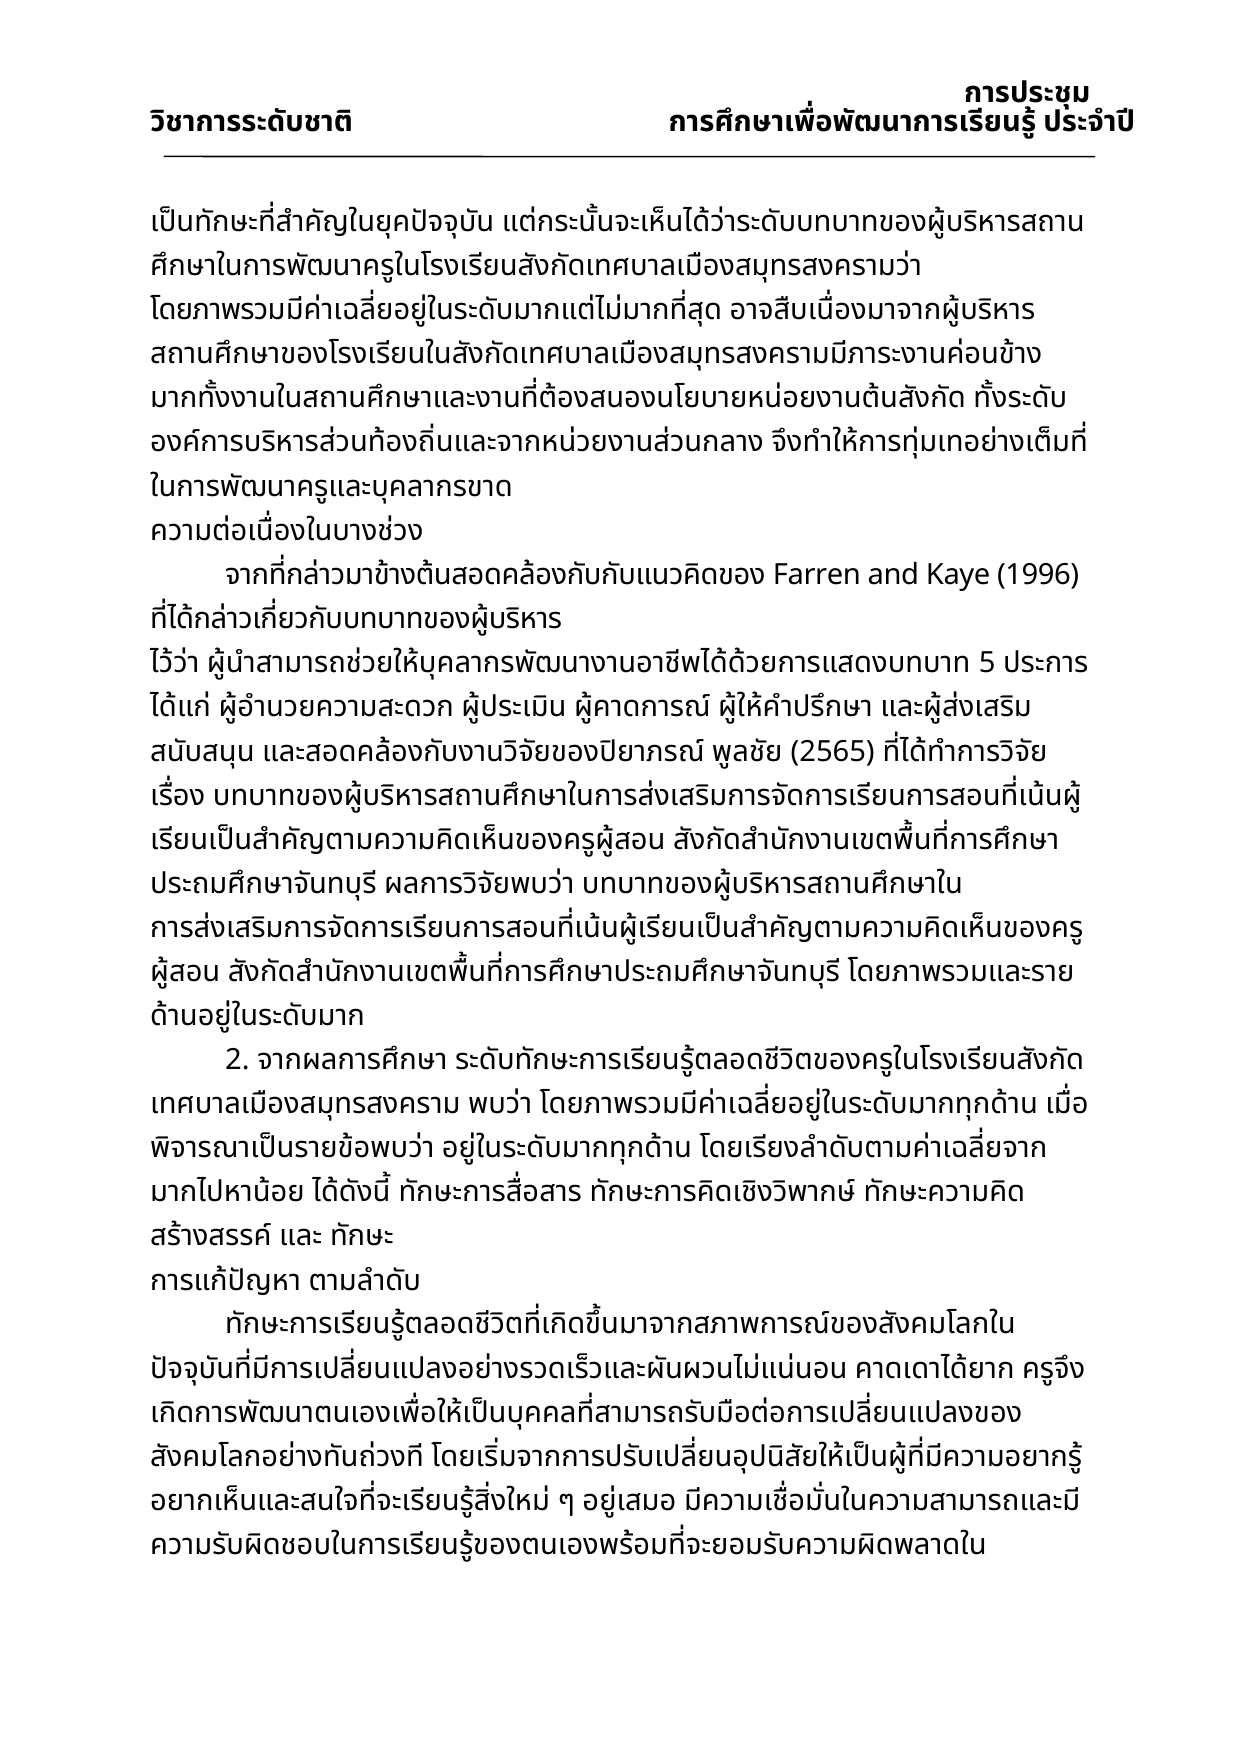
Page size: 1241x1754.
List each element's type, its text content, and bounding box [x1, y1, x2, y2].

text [150, 201, 1090, 553]
text จากที่กล่าวมาข้างต้นสอดคล้องกับกับแนวคิดของ Farren and Kaye (1996) ที่ได้กล่าวเกี่ยวกับบทบาทของผู้บริหาร ไว้ว่า ผู้นำสามารถช่วยให้บุคลากรพัฒนางานอาชีพได้ด้วยการแสดงบทบาท 5 ประการ ได้แก่ ผู้อำนวยความสะดวก ผู้ประเมิน ผู้คาดการณ์ ผู้ให้คำปรึกษา และผู้ส่งเสริมสนับสนุน และสอดคล้องกับงานวิจัยของปิยาภรณ์ พูลชัย (2565) ที่ได้ทำการวิจัยเรื่อง บทบาทของผู้บริหารสถานศึกษาในการส่งเสริมการจัดการเรียนการสอนที่เน้นผู้เรียนเป็นสำคัญตามความคิดเห็นของครูผู้สอน สังกัดสำนักงานเขตพื้นที่การศึกษาประถมศึกษาจันทบุรี ผลการวิจัยพบว่า บทบาทของผู้บริหารสถานศึกษาใน การส่งเสริมการจัดการเรียนการสอนที่เน้นผู้เรียนเป็นสำคัญตามความคิดเห็นของครูผู้สอน สังกัดสำนักงานเขตพื้นที่การศึกษาประถมศึกษาจันทบุรี โดยภาพรวมและรายด้านอยู่ในระดับมาก [150, 553, 1090, 1038]
text 2. จากผลการศึกษา ระดับทักษะการเรียนรู้ตลอดชีวิตของครูในโรงเรียนสังกัดเทศบาลเมืองสมุทรสงคราม พบว่า โดยภาพรวมมีค่าเฉลี่ยอยู่ในระดับมากทุกด้าน เมื่อพิจารณาเป็นรายข้อพบว่า อยู่ในระดับมากทุกด้าน โดยเรียงลำดับตามค่าเฉลี่ยจากมากไปหาน้อย ได้ดังนี้ ทักษะการสื่อสาร ทักษะการคิดเชิงวิพากษ์ ทักษะความคิดสร้างสรรค์ และ ทักษะ การแก้ปัญหา ตามลำดับ [150, 1038, 1090, 1303]
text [150, 1303, 1090, 1567]
